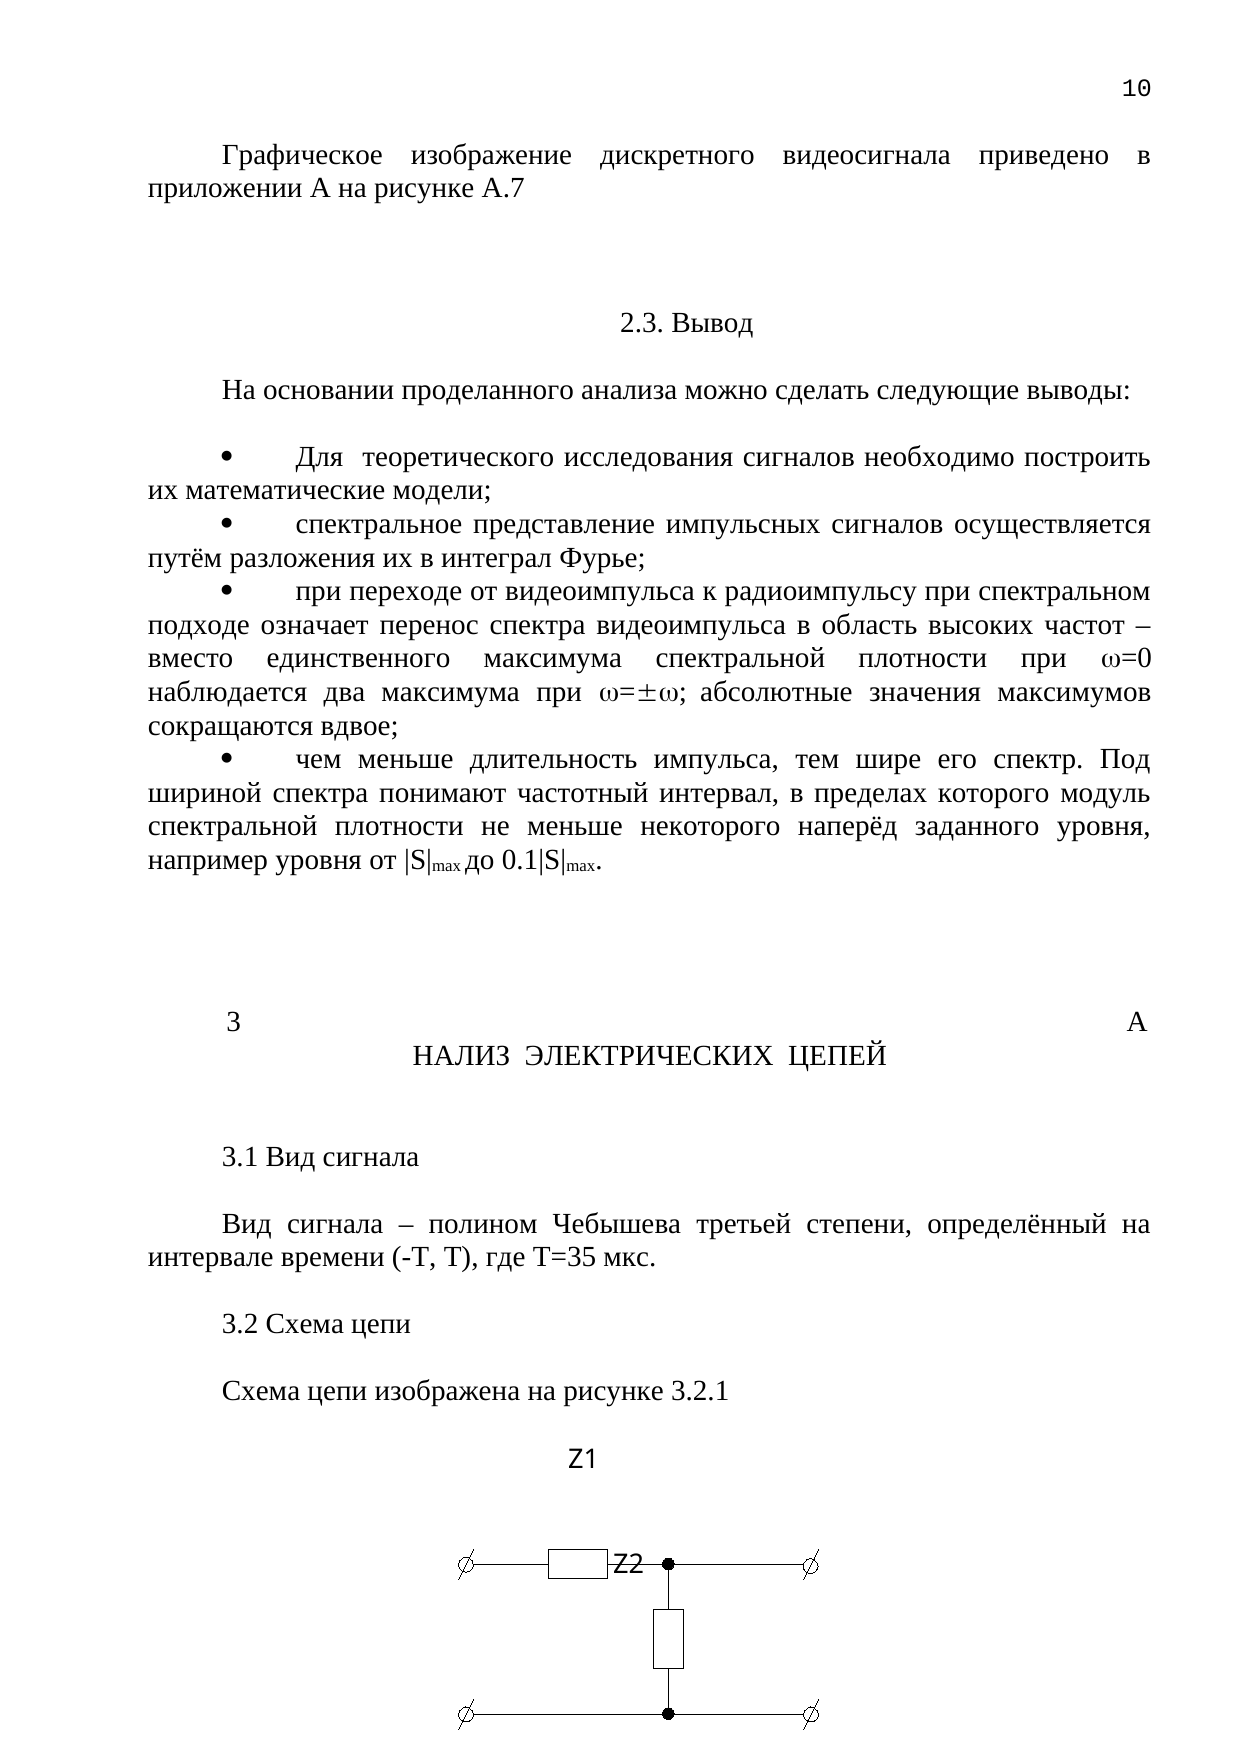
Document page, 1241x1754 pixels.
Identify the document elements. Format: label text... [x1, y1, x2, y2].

list чем меньше длительность импульса, тем шире его спектр. Под шириной спектра понимают частотный интервал, в пределах которого модуль спектральной плотности не меньше некоторого наперёд заданного уровня, например уровня от |S|max до 0.1|S|max. [148, 741, 1152, 876]
text 3.2 Схема цепи [148, 1306, 1152, 1340]
list спектральное представление импульсных сигналов осуществляется путём разложения их в интеграл Фурье; [148, 506, 1152, 573]
list АНАЛИЗ ЭЛЕКТРИЧЕСКИХ ЦЕПЕЙ [148, 1004, 1152, 1072]
text Схема цепи изображена на рисунке 3.2.1 [148, 1373, 1152, 1407]
text 2.3. Вывод [148, 305, 1152, 338]
list Для теоретического исследования сигналов необходимо построить их математические модели; [148, 439, 1152, 506]
text Вид сигнала – полином Чебышева третьей степени, определённый на интервале времени (-Т, Т), где Т=35 мкс. [148, 1206, 1152, 1273]
text На основании проделанного анализа можно сделать следующие выводы: [148, 372, 1152, 405]
list при переходе от видеоимпульса к радиоимпульсу при спектральном подходе означает перенос спектра видеоимпульса в область высоких частот – вместо единственного максимума спектральной плотности при =0 наблюдается два максимума при =; абсолютные значения максимумов сокращаются вдвое; [148, 573, 1152, 741]
text 3.1 Вид сигнала [148, 1139, 1152, 1172]
text Графическое изображение дискретного видеосигнала приведено в приложении А на рисунке А.7 [148, 137, 1152, 204]
